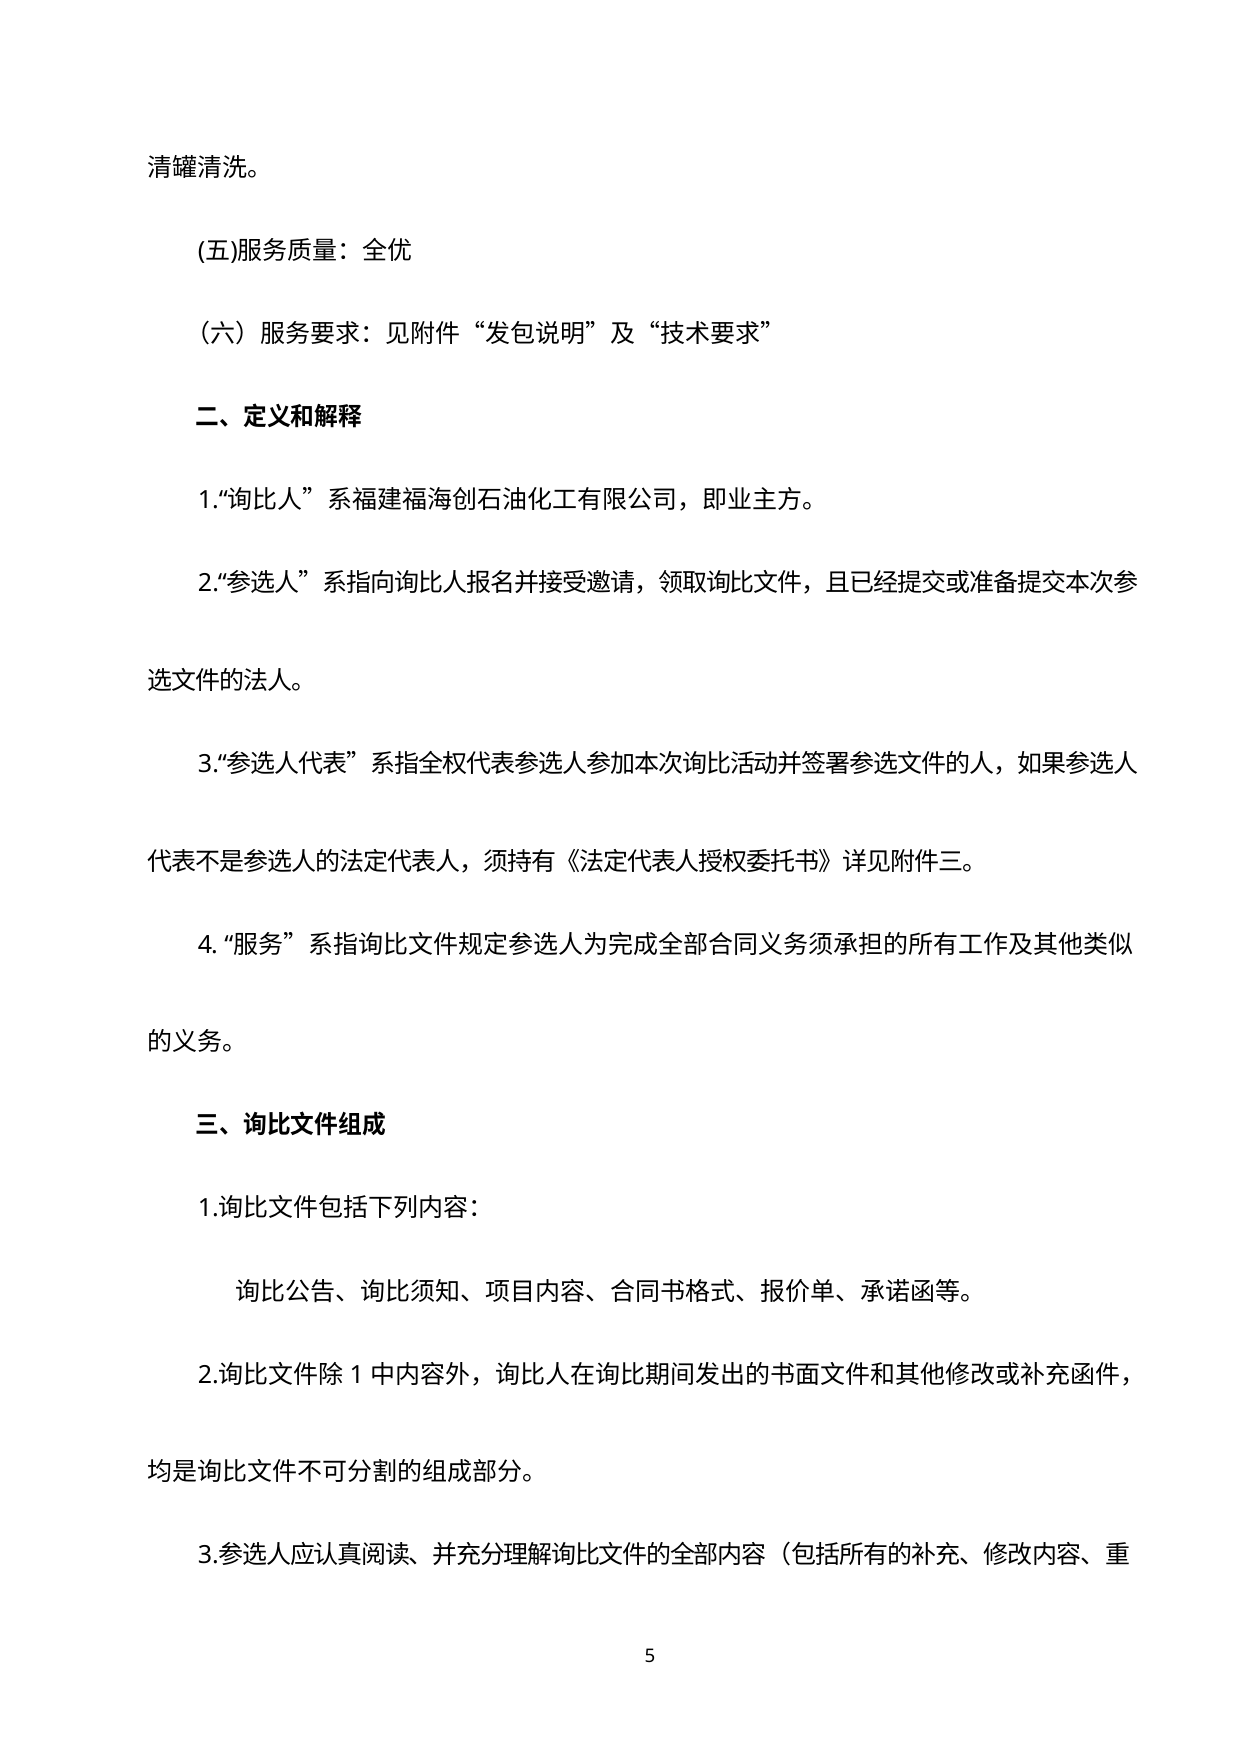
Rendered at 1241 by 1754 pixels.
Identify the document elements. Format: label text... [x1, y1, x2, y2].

text 询比公告、询比须知、项目内容、合同书格式、报价单、承诺函等。 [148, 1257, 1152, 1322]
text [148, 1520, 1152, 1585]
text （六）服务要求：见附件“发包说明”及“技术要求” [148, 299, 1152, 364]
text 4. “服务”系指询比文件规定参选人为完成全部合同义务须承担的所有工作及其他类似的义务。 [148, 910, 1152, 1072]
text (五)服务质量：全优 [148, 216, 1152, 281]
text 2.“参选人”系指向询比人报名并接受邀请，领取询比文件，且已经提交或准备提交本次参选文件的法人。 [148, 548, 1152, 711]
subtitle 二、定义和解释 [148, 382, 1152, 447]
text 1.询比文件包括下列内容： [148, 1173, 1152, 1238]
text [148, 133, 1152, 198]
text 1.“询比人”系福建福海创石油化工有限公司，即业主方。 [148, 465, 1152, 530]
subtitle 三、询比文件组成 [148, 1090, 1152, 1155]
text 3.“参选人代表”系指全权代表参选人参加本次询比活动并签署参选文件的人，如果参选人代表不是参选人的法定代表人，须持有《法定代表人授权委托书》详见附件三。 [148, 729, 1152, 892]
text 2.询比文件除 1 中内容外，询比人在询比期间发出的书面文件和其他修改或补充函件，均是询比文件不可分割的组成部分。 [148, 1340, 1152, 1502]
